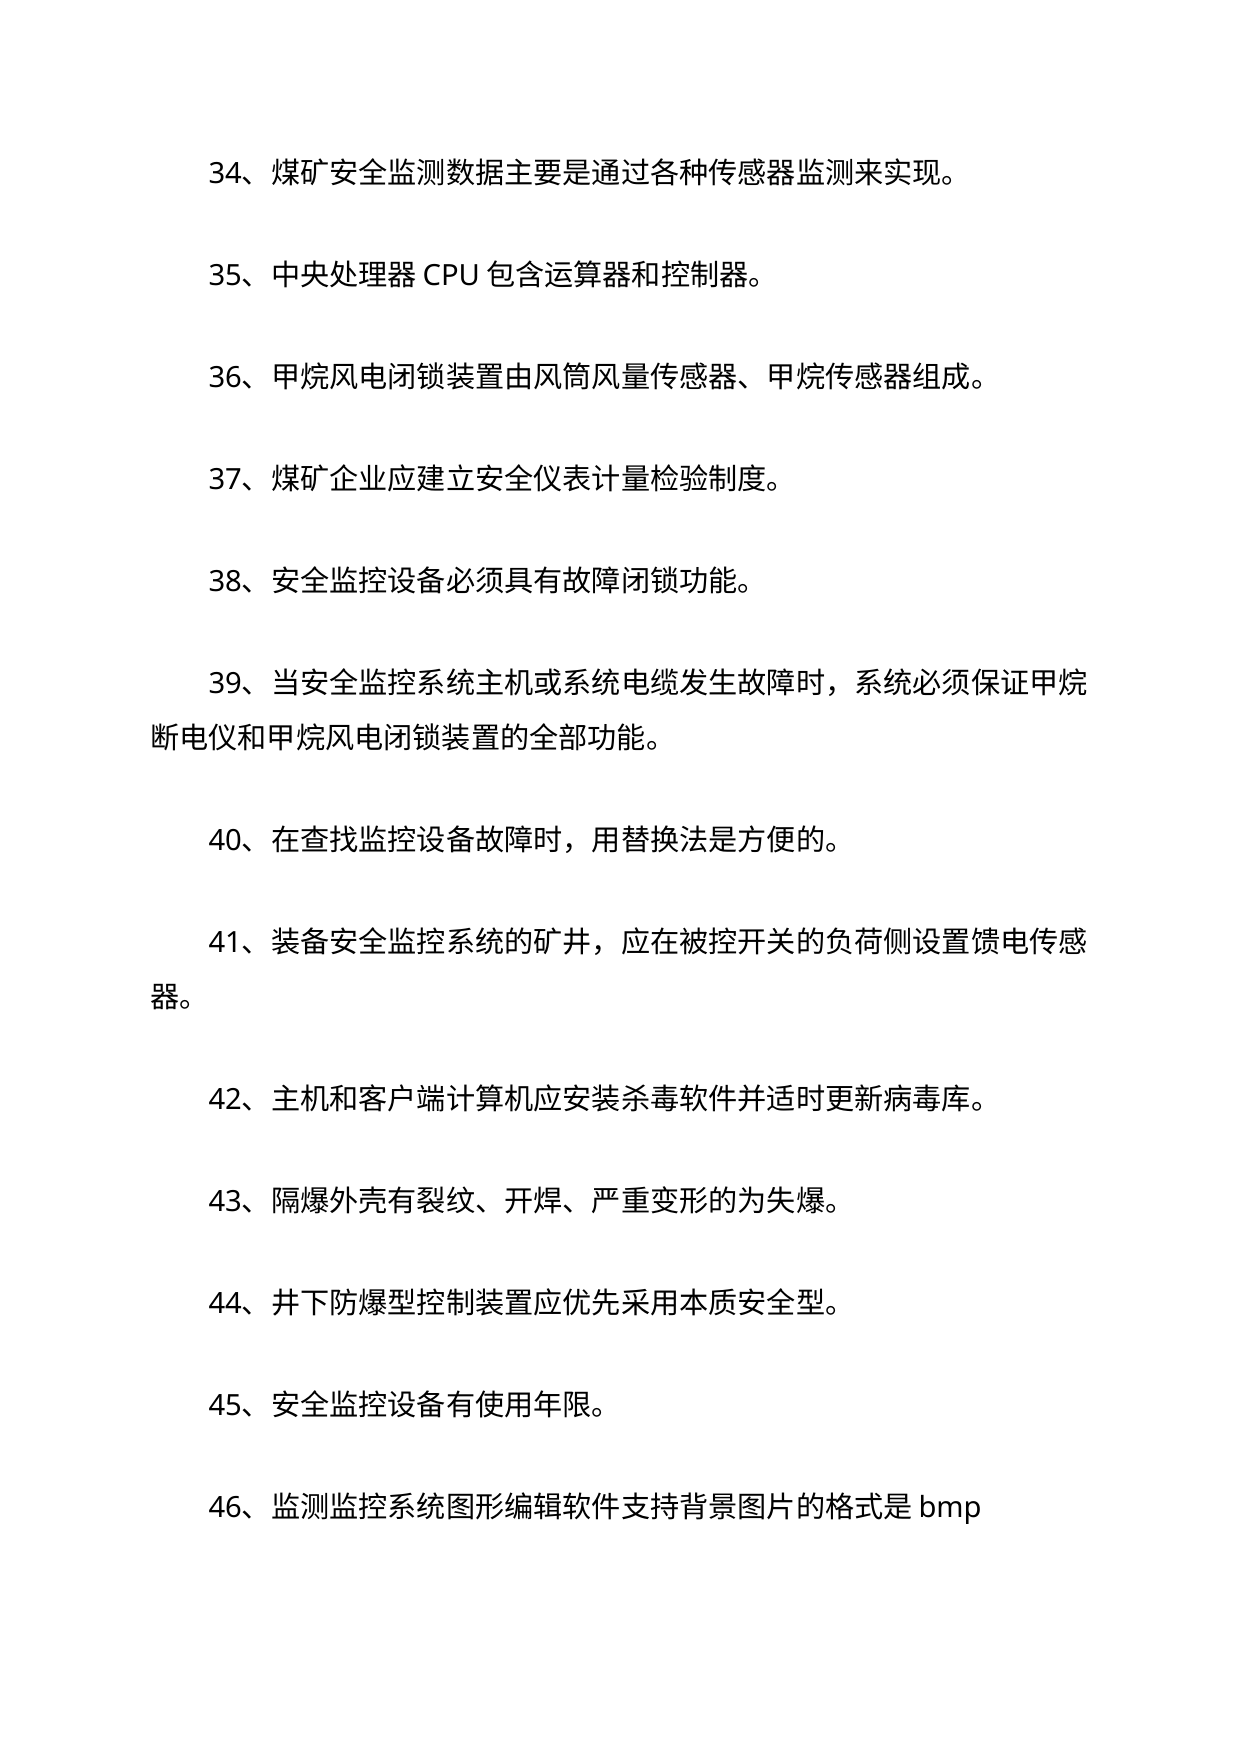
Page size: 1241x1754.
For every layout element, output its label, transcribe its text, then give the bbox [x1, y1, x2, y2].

text 39、当安全监控系统主机或系统电缆发生故障时，系统必须保证甲烷断电仪和甲烷风电闭锁装置的全部功能。 [150, 660, 1090, 757]
text 34、煤矿安全监测数据主要是通过各种传感器监测来实现。 [150, 150, 1090, 192]
text 45、安全监控设备有使用年限。 [150, 1381, 1090, 1424]
text 36、甲烷风电闭锁装置由风筒风量传感器、甲烷传感器组成。 [150, 354, 1090, 396]
text 40、在查找监控设备故障时，用替换法是方便的。 [150, 817, 1090, 859]
text 41、装备安全监控系统的矿井，应在被控开关的负荷侧设置馈电传感器。 [150, 919, 1090, 1016]
text 42、主机和客户端计算机应安装杀毒软件并适时更新病毒库。 [150, 1075, 1090, 1118]
text 37、煤矿企业应建立安全仪表计量检验制度。 [150, 456, 1090, 498]
text 35、中央处理器CPU包含运算器和控制器。 [150, 252, 1090, 294]
text 38、安全监控设备必须具有故障闭锁功能。 [150, 558, 1090, 600]
text 46、监测监控系统图形编辑软件支持背景图片的格式是bmp [150, 1483, 1090, 1526]
text 44、井下防爆型控制装置应优先采用本质安全型。 [150, 1279, 1090, 1322]
text 43、隔爆外壳有裂纹、开焊、严重变形的为失爆。 [150, 1177, 1090, 1220]
